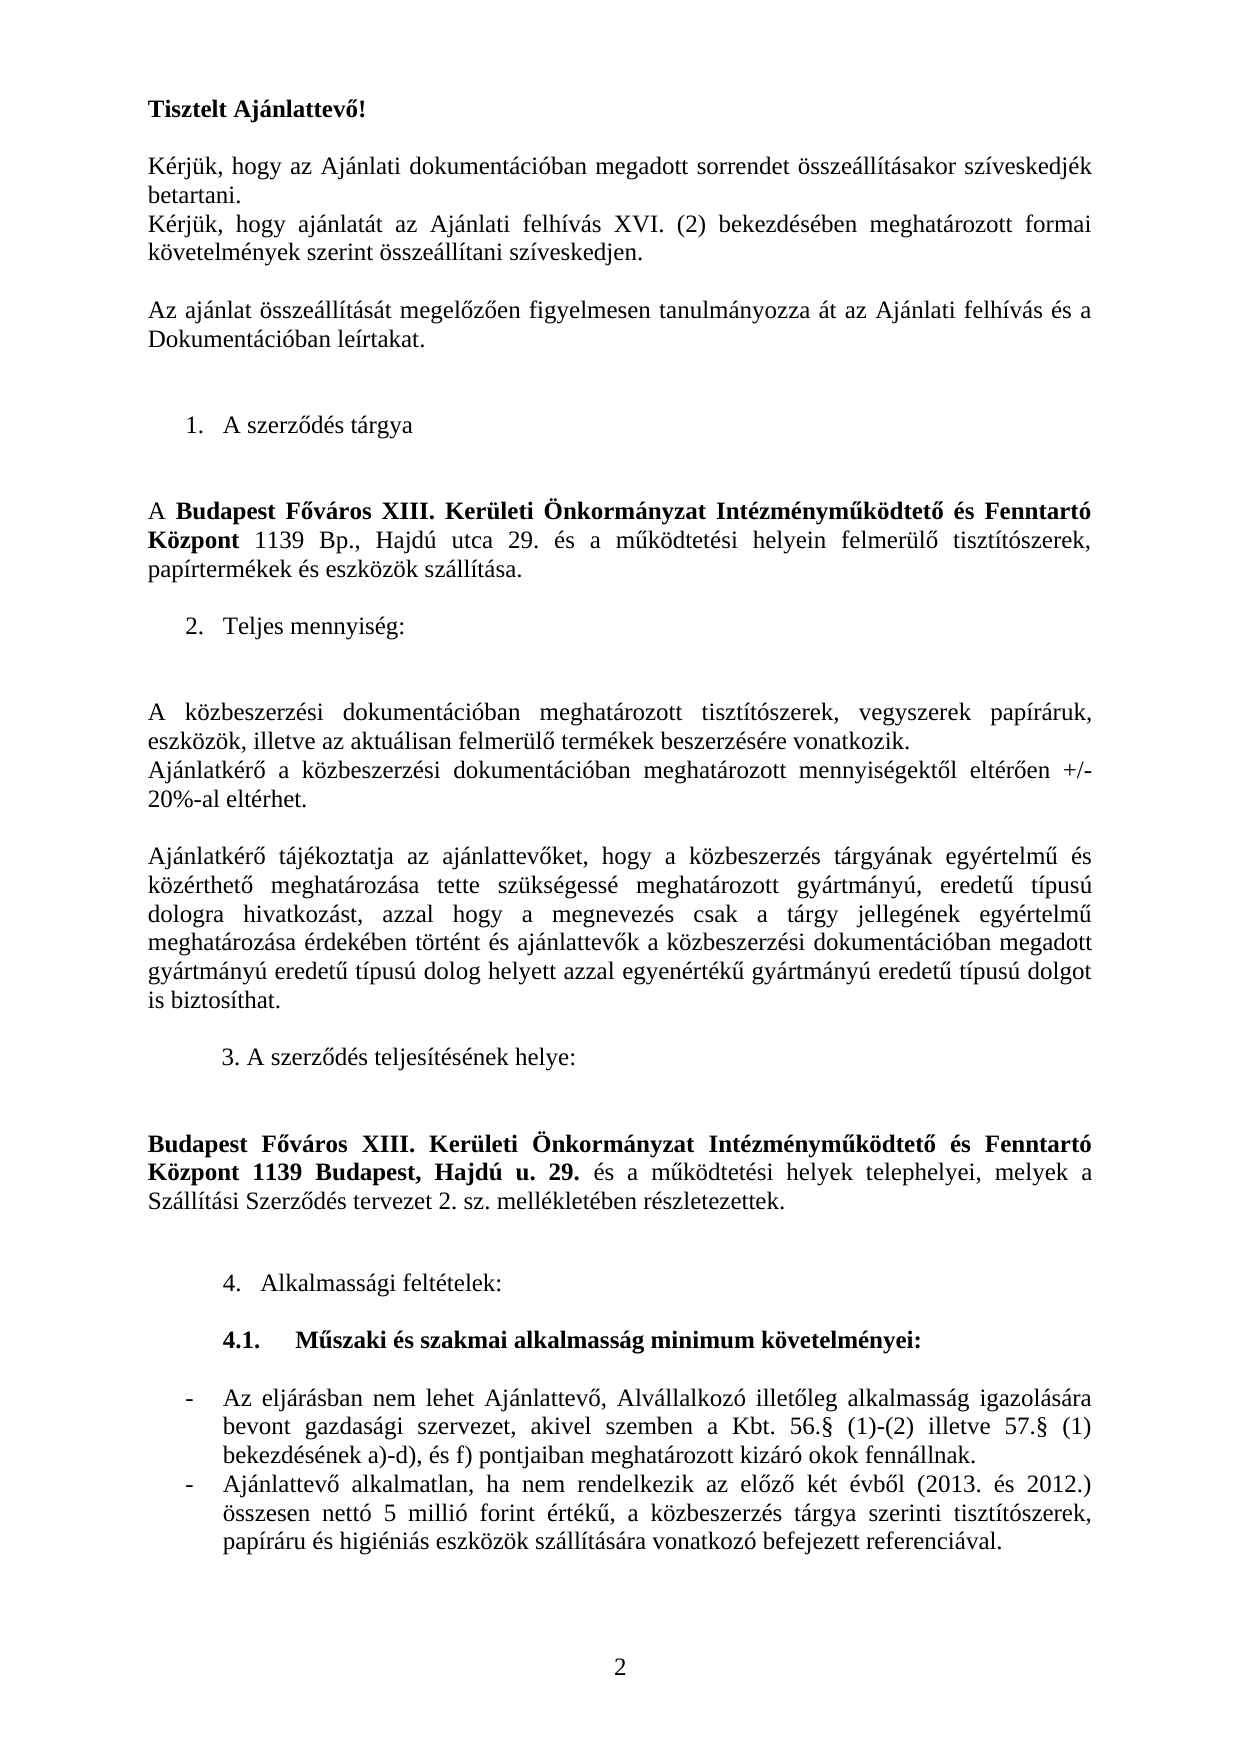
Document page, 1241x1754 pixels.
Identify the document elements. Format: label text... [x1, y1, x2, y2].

text Budapest Főváros XIII. Kerületi Önkormányzat Intézményműködtető és Fenntartó Központ 1139 Budapest, Hajdú u. 29. és a működtetési helyek telephelyei, melyek a Szállítási Szerződés tervezet 2. sz. mellékletében részletezettek. [148, 1129, 1093, 1215]
list Műszaki és szakmai alkalmasság minimum követelményei: [223, 1325, 1093, 1354]
text Tisztelt Ajánlattevő! [148, 94, 1093, 122]
list Alkalmassági feltételek: [223, 1268, 1093, 1296]
list Az eljárásban nem lehet Ajánlattevő, Alvállalkozó illetőleg alkalmasság igazolására bevont gazdasági szervezet, akivel szemben a Kbt. 56.§ (1)-(2) illetve 57.§ (1) bekezdésének a)-d), és f) pontjaiban meghatározott kizáró okok fennállnak. [185, 1383, 1093, 1469]
text szerződés teljesítésének helye: [148, 1042, 1093, 1071]
text A közbeszerzési dokumentációban meghatározott tisztítószerek, vegyszerek papíráruk, eszközök, illetve az aktuálisan felmerülő termékek beszerzésére vonatkozik. [148, 697, 1093, 755]
text Az ajánlat összeállítását megelőzően figyelmesen tanulmányozza át az Ajánlati felhívás és a Dokumentációban leírtakat. [148, 295, 1093, 352]
text A Budapest Főváros XIII. Kerületi Önkormányzat Intézményműködtető és Fenntartó Központ 1139 Bp., Hajdú utca 29. és a működtetési helyein felmerülő tisztítószerek, papírtermékek és eszközök szállítása. [148, 496, 1093, 582]
list Teljes mennyiség: [185, 611, 1093, 640]
text Ajánlatkérő a közbeszerzési dokumentációban meghatározott mennyiségektől eltérően +/- 20%-al eltérhet. [148, 755, 1093, 812]
text Kérjük, hogy ajánlatát az Ajánlati felhívás XVI. (2) bekezdésében meghatározott formai követelmények szerint összeállítani szíveskedjen. [148, 209, 1093, 266]
text Ajánlatkérő tájékoztatja az ajánlattevőket, hogy a közbeszerzés tárgyának egyértelmű és közérthető meghatározása tette szükségessé meghatározott gyártmányú, eredetű típusú dologra hivatkozást, azzal hogy a megnevezés csak a tárgy jellegének egyértelmű meghatározása érdekében történt és ajánlattevők a közbeszerzési dokumentációban megadott gyártmányú eredetű típusú dolog helyett azzal egyenértékű gyártmányú eredetű típusú dolgot is biztosíthat. [148, 841, 1093, 1014]
list A szerződés tárgya [185, 410, 1093, 439]
list Ajánlattevő alkalmatlan, ha nem rendelkezik az előző két évből (2013. és 2012.) összesen nettó 5 millió forint értékű, a közbeszerzés tárgya szerinti tisztítószerek, papíráru és higiéniás eszközök szállítására vonatkozó befejezett referenciával. [185, 1469, 1093, 1555]
text Kérjük, hogy az Ajánlati dokumentációban megadott sorrendet összeállításakor szíveskedjék betartani. [148, 151, 1093, 209]
